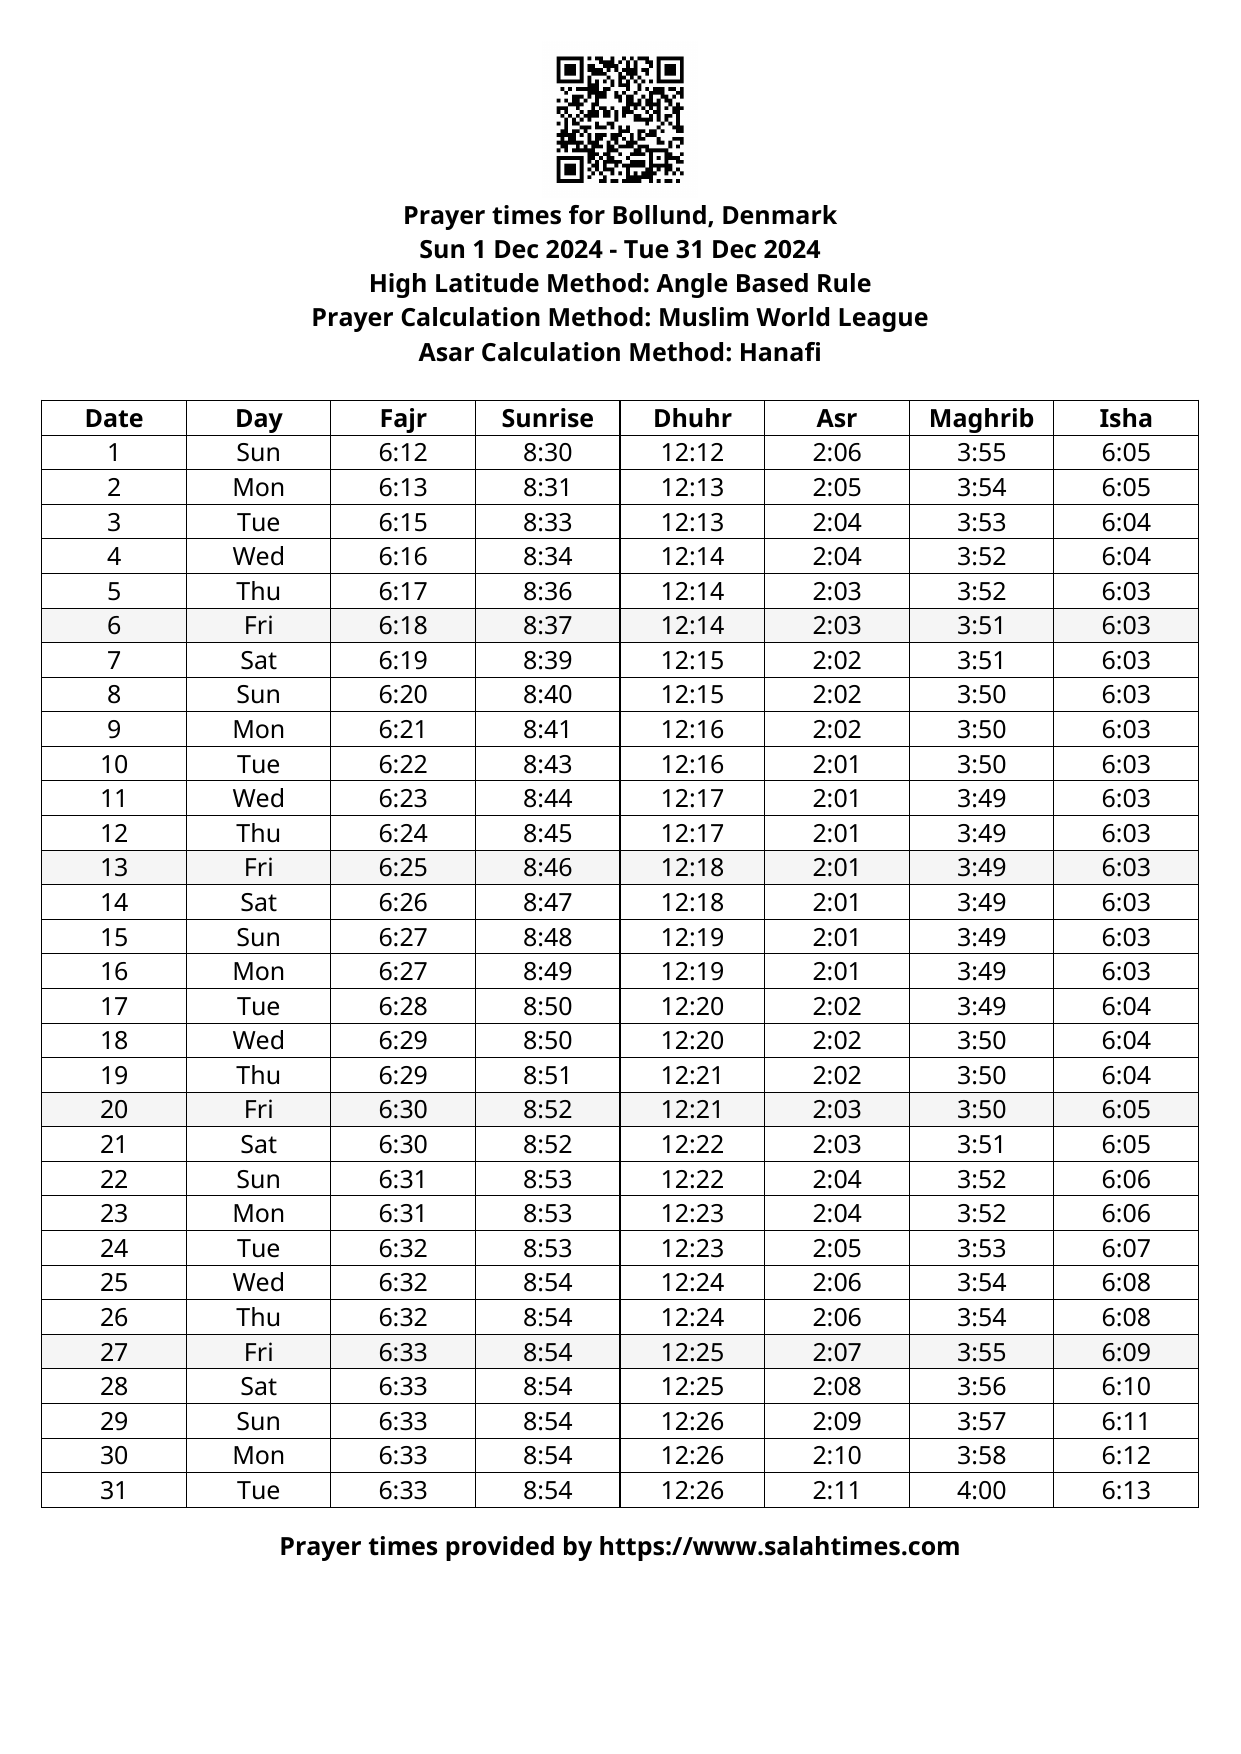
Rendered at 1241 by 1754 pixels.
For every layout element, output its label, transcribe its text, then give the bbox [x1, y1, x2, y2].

table_cell 6:20 [331, 678, 475, 711]
table_cell 12:21 [621, 1058, 764, 1092]
table_cell 3:58 [910, 1439, 1053, 1472]
table_cell 6:08 [1054, 1300, 1198, 1334]
table_cell 6:13 [331, 470, 475, 504]
table_cell 3:49 [910, 920, 1053, 953]
table_cell 6:05 [1054, 436, 1198, 469]
table_cell 6:03 [1054, 885, 1198, 919]
table_cell 14 [42, 885, 186, 919]
table_cell 8:30 [476, 436, 619, 469]
table_cell 12:15 [621, 643, 764, 677]
table_cell 2:02 [765, 643, 909, 677]
table_cell Sun [187, 436, 330, 469]
table_cell 8:33 [476, 505, 619, 538]
table_cell 2:01 [765, 920, 909, 953]
table_cell 6:33 [331, 1404, 475, 1437]
table_header Maghrib [910, 401, 1053, 434]
table_cell 3:54 [910, 1300, 1053, 1334]
table_cell 8:34 [476, 539, 619, 573]
table_cell 3:55 [910, 1335, 1053, 1368]
table_cell Fri [187, 851, 330, 884]
table_cell 8:51 [476, 1058, 619, 1092]
table_cell 6:23 [331, 781, 475, 815]
table_cell Tue [187, 747, 330, 780]
table_cell 8:54 [476, 1404, 619, 1437]
table_cell 7 [42, 643, 186, 677]
table_cell 20 [42, 1093, 186, 1126]
table_cell 12:23 [621, 1231, 764, 1264]
table_cell Sun [187, 1404, 330, 1437]
table_cell 3:51 [910, 1127, 1053, 1161]
table_cell 6:33 [331, 1439, 475, 1472]
table_cell 2:07 [765, 1335, 909, 1368]
table_cell 2:02 [765, 1058, 909, 1092]
table_cell 2:02 [765, 1024, 909, 1057]
table_cell 12:19 [621, 920, 764, 953]
table_cell 3:52 [910, 539, 1053, 573]
table_cell 6:04 [1054, 1024, 1198, 1057]
table_cell Sat [187, 1369, 330, 1403]
table_cell 6:19 [331, 643, 475, 677]
table_cell 6:32 [331, 1300, 475, 1334]
table_cell 12:22 [621, 1162, 764, 1195]
table_cell 8:47 [476, 885, 619, 919]
table_cell Thu [187, 1058, 330, 1092]
table_cell 8:36 [476, 574, 619, 607]
table_cell Tue [187, 989, 330, 1022]
table_cell 6:27 [331, 920, 475, 953]
table_cell 2 [42, 470, 186, 504]
table_cell 22 [42, 1162, 186, 1195]
table_cell 6:04 [1054, 505, 1198, 538]
table_cell 12:15 [621, 678, 764, 711]
table_cell 2:06 [765, 1300, 909, 1334]
table_cell 12:20 [621, 989, 764, 1022]
table_cell 31 [42, 1473, 186, 1507]
table_cell 8:52 [476, 1093, 619, 1126]
table_cell 6:04 [1054, 539, 1198, 573]
table_cell Tue [187, 1231, 330, 1264]
table_cell 12:14 [621, 574, 764, 607]
table_cell 12:17 [621, 781, 764, 815]
table_cell 2:01 [765, 747, 909, 780]
table_cell Wed [187, 1024, 330, 1057]
table_cell 6:28 [331, 989, 475, 1022]
table_cell 12:22 [621, 1127, 764, 1161]
table_cell 6:17 [331, 574, 475, 607]
table_cell 8:54 [476, 1300, 619, 1334]
table_cell 6:12 [331, 436, 475, 469]
table_cell 6:31 [331, 1196, 475, 1230]
text Prayer times provided by https://www.salahtimes.com [42, 1528, 1198, 1563]
table_cell 8:41 [476, 712, 619, 746]
table_cell 2:06 [765, 1266, 909, 1299]
table_cell Wed [187, 781, 330, 815]
table_cell 15 [42, 920, 186, 953]
table_cell 8:54 [476, 1266, 619, 1299]
table_cell 3:50 [910, 1024, 1053, 1057]
table_cell 6:09 [1054, 1335, 1198, 1368]
table_cell Mon [187, 712, 330, 746]
table_cell 2:01 [765, 885, 909, 919]
table_cell 12:24 [621, 1300, 764, 1334]
table_cell 3:54 [910, 1266, 1053, 1299]
table_cell 3:52 [910, 1196, 1053, 1230]
table_cell 6:03 [1054, 712, 1198, 746]
table_cell 12:26 [621, 1439, 764, 1472]
table_cell 12:13 [621, 505, 764, 538]
table_cell 17 [42, 989, 186, 1022]
table_cell 12:13 [621, 470, 764, 504]
table_cell 3:50 [910, 1058, 1053, 1092]
table_cell 2:01 [765, 954, 909, 988]
table_cell Sat [187, 1127, 330, 1161]
table_cell 24 [42, 1231, 186, 1264]
table_cell 2:03 [765, 1093, 909, 1126]
table_cell 8:31 [476, 470, 619, 504]
table_cell 2:06 [765, 436, 909, 469]
table_cell 1 [42, 436, 186, 469]
table_cell 2:04 [765, 505, 909, 538]
table_cell 6:05 [1054, 1127, 1198, 1161]
table_cell 8:50 [476, 1024, 619, 1057]
table_cell 6:32 [331, 1266, 475, 1299]
table_cell 6:06 [1054, 1162, 1198, 1195]
table_cell Mon [187, 470, 330, 504]
table_cell 6:03 [1054, 678, 1198, 711]
table_cell 8:44 [476, 781, 619, 815]
table_cell 6:32 [331, 1231, 475, 1264]
table_cell 23 [42, 1196, 186, 1230]
table_cell 2:03 [765, 1127, 909, 1161]
table_cell Fri [187, 1093, 330, 1126]
table_cell 6:03 [1054, 609, 1198, 642]
table_cell 6:27 [331, 954, 475, 988]
table_cell 6:16 [331, 539, 475, 573]
table_cell 8:40 [476, 678, 619, 711]
table_cell 19 [42, 1058, 186, 1092]
table_cell 6:29 [331, 1024, 475, 1057]
table_cell 8:43 [476, 747, 619, 780]
table_cell 6:30 [331, 1127, 475, 1161]
table_cell 8:53 [476, 1231, 619, 1264]
table_cell 3:56 [910, 1369, 1053, 1403]
table_cell Thu [187, 816, 330, 849]
table_cell 12:23 [621, 1196, 764, 1230]
table_cell 13 [42, 851, 186, 884]
table_cell 2:02 [765, 712, 909, 746]
text High Latitude Method: Angle Based Rule [42, 266, 1198, 300]
table_cell 3:49 [910, 885, 1053, 919]
table_cell Tue [187, 505, 330, 538]
table_cell 6:25 [331, 851, 475, 884]
table_cell 8:52 [476, 1127, 619, 1161]
table_cell 12:21 [621, 1093, 764, 1126]
table_cell 6:07 [1054, 1231, 1198, 1264]
text Prayer Calculation Method: Muslim World League [42, 300, 1198, 334]
table_cell 6:05 [1054, 470, 1198, 504]
table_cell 8:54 [476, 1369, 619, 1403]
table_cell 2:09 [765, 1404, 909, 1437]
table_cell 29 [42, 1404, 186, 1437]
table_cell 12 [42, 816, 186, 849]
table_cell 6:31 [331, 1162, 475, 1195]
table_cell 2:01 [765, 851, 909, 884]
table_cell 21 [42, 1127, 186, 1161]
table_cell 12:12 [621, 436, 764, 469]
table_cell 3:50 [910, 678, 1053, 711]
table_cell 6:15 [331, 505, 475, 538]
table_cell 12:26 [621, 1404, 764, 1437]
table_cell 6:03 [1054, 954, 1198, 988]
table_cell 8:49 [476, 954, 619, 988]
table_cell 2:11 [765, 1473, 909, 1507]
table_cell 2:02 [765, 678, 909, 711]
text Sun 1 Dec 2024 - Tue 31 Dec 2024 [42, 232, 1198, 266]
table_cell Mon [187, 954, 330, 988]
table_cell 12:26 [621, 1473, 764, 1507]
table_cell 8:39 [476, 643, 619, 677]
table_cell 12:14 [621, 539, 764, 573]
table_cell 6:05 [1054, 1093, 1198, 1126]
table_cell 12:19 [621, 954, 764, 988]
table_cell 8:46 [476, 851, 619, 884]
table_cell 8:53 [476, 1162, 619, 1195]
table_cell 6:04 [1054, 1058, 1198, 1092]
table_cell 12:24 [621, 1266, 764, 1299]
table_cell 3:53 [910, 1231, 1053, 1264]
table_header Date [42, 401, 186, 434]
table_cell 16 [42, 954, 186, 988]
table_cell 3:51 [910, 609, 1053, 642]
table_cell 2:10 [765, 1439, 909, 1472]
table_cell 3:52 [910, 1162, 1053, 1195]
table_cell 27 [42, 1335, 186, 1368]
table_cell Tue [187, 1473, 330, 1507]
table_cell 6:06 [1054, 1196, 1198, 1230]
table_cell 8:48 [476, 920, 619, 953]
table_cell 4 [42, 539, 186, 573]
table_cell 11 [42, 781, 186, 815]
table_cell 2:02 [765, 989, 909, 1022]
table_cell Mon [187, 1196, 330, 1230]
table_cell 12:14 [621, 609, 764, 642]
table_cell 2:01 [765, 781, 909, 815]
table_cell Wed [187, 1266, 330, 1299]
table_cell 12:18 [621, 885, 764, 919]
table_cell 8:53 [476, 1196, 619, 1230]
table_cell 3:55 [910, 436, 1053, 469]
table_cell 4:00 [910, 1473, 1053, 1507]
table_cell 6:33 [331, 1369, 475, 1403]
table_cell 3:49 [910, 781, 1053, 815]
table_cell 6:08 [1054, 1266, 1198, 1299]
picture [542, 41, 699, 198]
table_cell 12:20 [621, 1024, 764, 1057]
table_cell Wed [187, 539, 330, 573]
table_cell Sun [187, 1162, 330, 1195]
table_cell 12:17 [621, 816, 764, 849]
table_cell 6 [42, 609, 186, 642]
table_cell 2:03 [765, 574, 909, 607]
table_cell 3:50 [910, 747, 1053, 780]
table_cell 6:03 [1054, 816, 1198, 849]
table_cell 9 [42, 712, 186, 746]
text Asar Calculation Method: Hanafi [42, 334, 1198, 368]
table_cell 12:18 [621, 851, 764, 884]
table_cell 6:13 [1054, 1473, 1198, 1507]
table_header Fajr [331, 401, 475, 434]
table_cell 6:33 [331, 1473, 475, 1507]
table_cell 25 [42, 1266, 186, 1299]
table_cell 2:08 [765, 1369, 909, 1403]
table_cell 6:03 [1054, 781, 1198, 815]
table_cell Sat [187, 885, 330, 919]
table_cell 3:54 [910, 470, 1053, 504]
table_cell 2:05 [765, 1231, 909, 1264]
table_cell 12:25 [621, 1369, 764, 1403]
table_cell 8:45 [476, 816, 619, 849]
table_header Day [187, 401, 330, 434]
table_cell 2:04 [765, 1162, 909, 1195]
table_cell 6:03 [1054, 920, 1198, 953]
table_cell 3:51 [910, 643, 1053, 677]
table_header Dhuhr [621, 401, 764, 434]
table_cell 6:12 [1054, 1439, 1198, 1472]
table_cell 10 [42, 747, 186, 780]
table_cell 8:50 [476, 989, 619, 1022]
table_cell 28 [42, 1369, 186, 1403]
table_cell 2:03 [765, 609, 909, 642]
table_cell 30 [42, 1439, 186, 1472]
table_cell 3:57 [910, 1404, 1053, 1437]
table_header Sunrise [476, 401, 619, 434]
table_cell 3 [42, 505, 186, 538]
table_cell Thu [187, 1300, 330, 1334]
table_cell Fri [187, 1335, 330, 1368]
table_cell Sat [187, 643, 330, 677]
table_cell 12:25 [621, 1335, 764, 1368]
table_cell 3:52 [910, 574, 1053, 607]
table_header Isha [1054, 401, 1198, 434]
table_cell 6:30 [331, 1093, 475, 1126]
table_cell 3:49 [910, 989, 1053, 1022]
table_cell 12:16 [621, 747, 764, 780]
table_cell 8:54 [476, 1335, 619, 1368]
table_cell 12:16 [621, 712, 764, 746]
table_cell Mon [187, 1439, 330, 1472]
table_cell 3:53 [910, 505, 1053, 538]
table_cell 8:37 [476, 609, 619, 642]
table_cell 6:03 [1054, 643, 1198, 677]
table_cell 18 [42, 1024, 186, 1057]
table_cell 6:22 [331, 747, 475, 780]
table_cell Thu [187, 574, 330, 607]
table_cell Fri [187, 609, 330, 642]
table_cell 6:03 [1054, 747, 1198, 780]
table_cell 6:21 [331, 712, 475, 746]
table_header Asr [765, 401, 909, 434]
table_cell 2:05 [765, 470, 909, 504]
table_cell Sun [187, 678, 330, 711]
table_cell 3:49 [910, 954, 1053, 988]
table_cell 26 [42, 1300, 186, 1334]
table_cell 6:29 [331, 1058, 475, 1092]
table_cell 6:24 [331, 816, 475, 849]
table_cell 6:33 [331, 1335, 475, 1368]
table_cell 5 [42, 574, 186, 607]
table_cell 6:04 [1054, 989, 1198, 1022]
table_cell 8:54 [476, 1439, 619, 1472]
table_cell Sun [187, 920, 330, 953]
table_cell 3:50 [910, 712, 1053, 746]
table_cell 3:49 [910, 816, 1053, 849]
table_cell 6:11 [1054, 1404, 1198, 1437]
table_cell 6:26 [331, 885, 475, 919]
table_cell 8:54 [476, 1473, 619, 1507]
table_cell 2:04 [765, 1196, 909, 1230]
table_cell 8 [42, 678, 186, 711]
text Prayer times for Bollund, Denmark [42, 198, 1198, 232]
table_cell 6:18 [331, 609, 475, 642]
table_cell 6:03 [1054, 574, 1198, 607]
table_cell 3:49 [910, 851, 1053, 884]
table_cell 2:01 [765, 816, 909, 849]
table_cell 3:50 [910, 1093, 1053, 1126]
table_cell 6:03 [1054, 851, 1198, 884]
table_cell 6:10 [1054, 1369, 1198, 1403]
table_cell 2:04 [765, 539, 909, 573]
